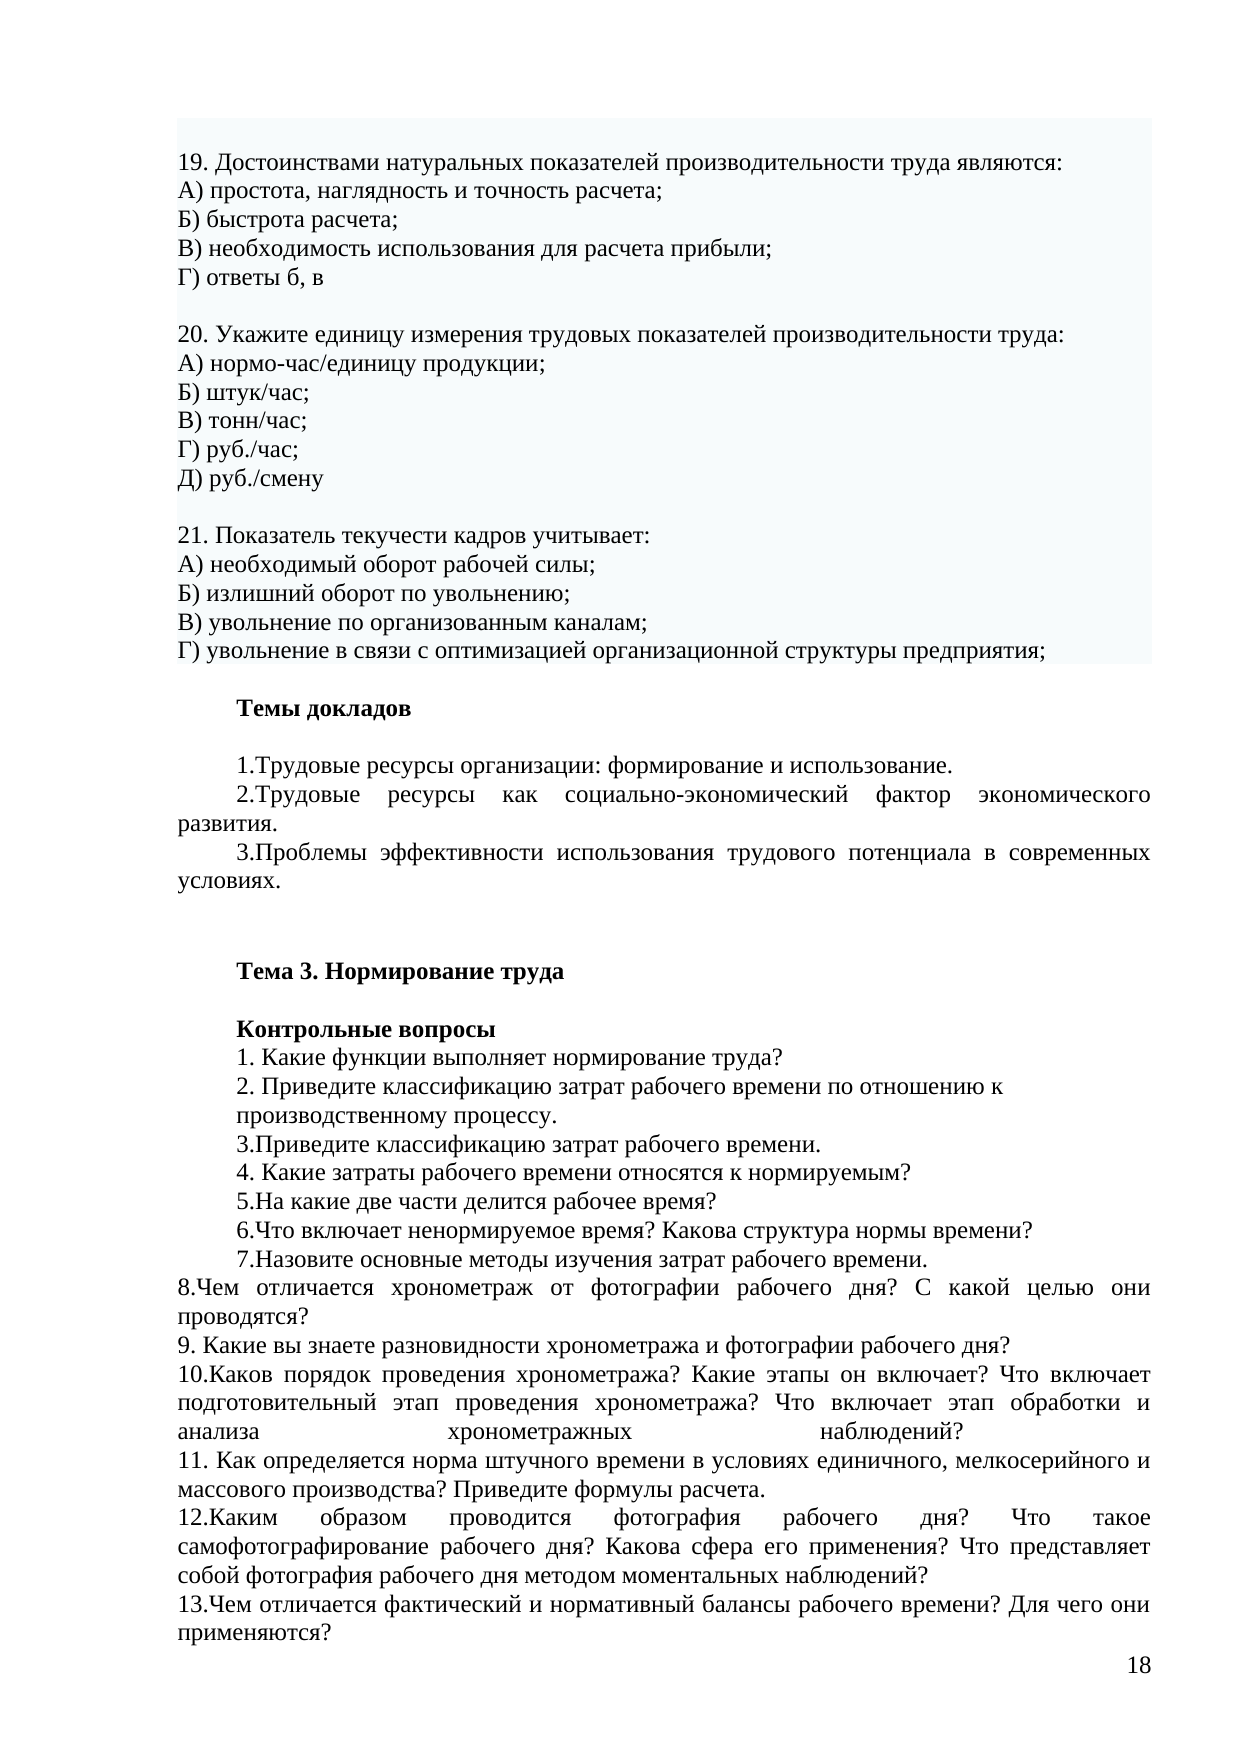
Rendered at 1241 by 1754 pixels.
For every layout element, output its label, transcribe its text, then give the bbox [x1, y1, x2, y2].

text Г) руб./час; [177, 434, 1152, 463]
text 19. Достоинствами натуральных показателей производительности труда являются: [177, 147, 1152, 176]
list 13.Чем отличается фактический и нормативный балансы рабочего времени? Для чего они применяются? [177, 1589, 1152, 1646]
text Темы докладов [177, 693, 1152, 722]
text В) тонн/час; [177, 406, 1152, 434]
text Г) увольнение в связи с оптимизацией организационной структуры предприятия; [177, 636, 1152, 664]
text Д) руб./смену [177, 463, 1152, 492]
text Б) штук/час; [177, 377, 1152, 406]
list 12.Каким образом проводится фотография рабочего дня? Что такое самофотографирование рабочего дня? Какова сфера его применения? Что представляет собой фотография рабочего дня методом моментальных наблюдений? [177, 1502, 1152, 1589]
text 21. Показатель текучести кадров учитывает: [177, 521, 1152, 549]
text 7.Назовите основные методы изучения затрат рабочего времени. [236, 1244, 1152, 1272]
text В) увольнение по организованным каналам; [177, 607, 1152, 636]
text А) необходимый оборот рабочей силы; [177, 549, 1152, 578]
list 8.Чем отличается хронометраж от фотографии рабочего дня? С какой целью они проводятся? [177, 1272, 1152, 1330]
text В) необходимость использования для расчета прибыли; [177, 233, 1152, 262]
text Тема 3. Нормирование труда [236, 956, 1152, 985]
text 2.Трудовые ресурсы как социально-экономический фактор экономического развития. [177, 779, 1152, 837]
text 20. Укажите единицу измерения трудовых показателей производительности труда: [177, 319, 1152, 348]
text 3.Приведите классификацию затрат рабочего времени. [236, 1129, 1152, 1157]
text Г) ответы б, в [177, 262, 1152, 291]
text А) простота, наглядность и точность расчета; [177, 176, 1152, 204]
text 3.Проблемы эффективности использования трудового потенциала в современных условиях. [177, 837, 1152, 894]
text 5.На какие две части делится рабочее время? [236, 1186, 1152, 1215]
text 4. Какие затраты рабочего времени относятся к нормируемым? [236, 1157, 1152, 1186]
text 6.Что включает ненормируемое время? Какова структура нормы времени? [236, 1215, 1152, 1244]
text Контрольные вопросы [236, 1014, 1152, 1042]
text 2. Приведите классификацию затрат рабочего времени по отношению к производственному процессу. [236, 1071, 1152, 1129]
text Б) излишний оборот по увольнению; [177, 578, 1152, 607]
list 10.Каков порядок проведения хронометража? Какие этапы он включает? Что включает подготовительный этап проведения хронометража? Что включает этап обработки и анализа хронометражных наблюдений? 11. Как определяется норма штучного времени в условиях единичного, мелкосерийного и массового производства? Приведите формулы расчета. [177, 1359, 1152, 1502]
list 9. Какие вы знаете разновидности хронометража и фотографии рабочего дня? [177, 1330, 1152, 1359]
text 1.Трудовые ресурсы организации: формирование и использование. [177, 751, 1152, 779]
text 1. Какие функции выполняет нормирование труда? [236, 1042, 1152, 1071]
text Б) быстрота расчета; [177, 204, 1152, 233]
text А) нормо-час/единицу продукции; [177, 348, 1152, 377]
